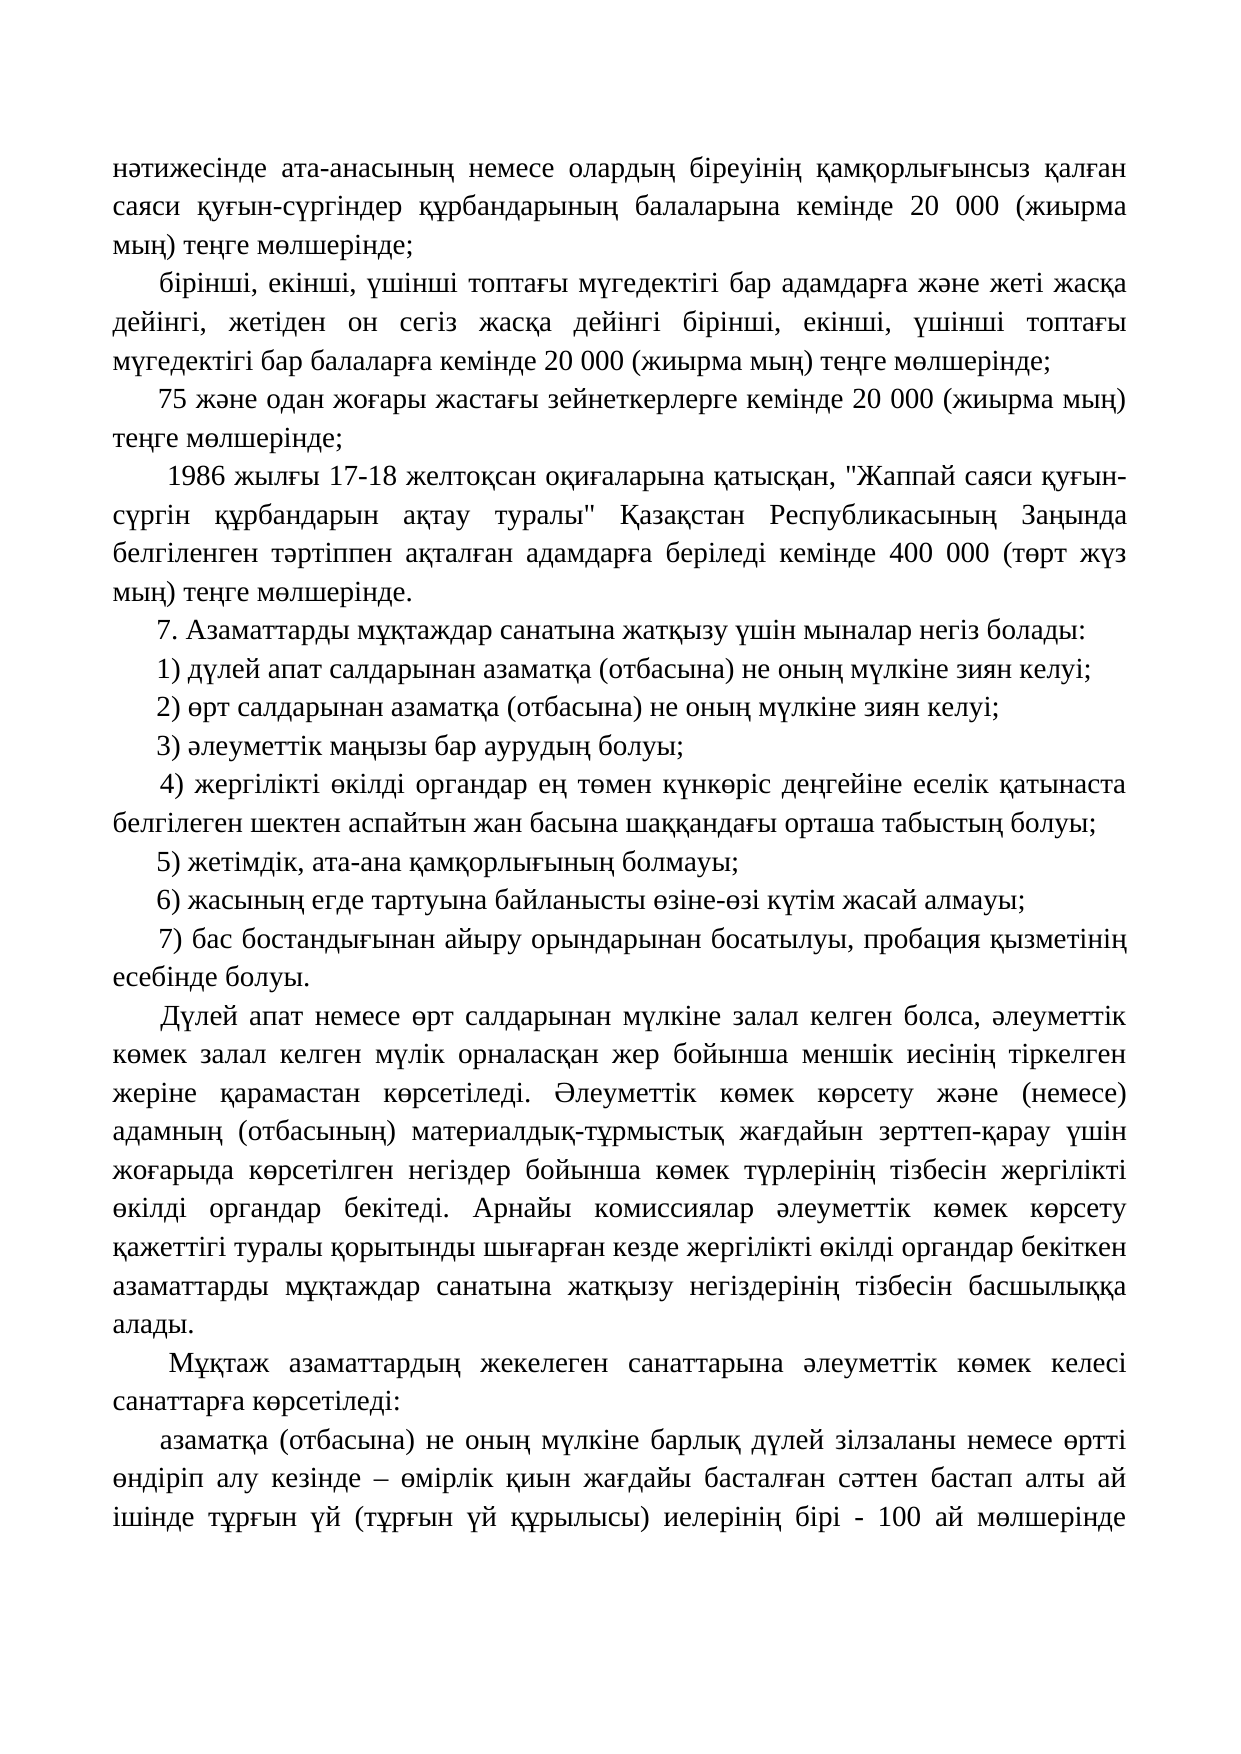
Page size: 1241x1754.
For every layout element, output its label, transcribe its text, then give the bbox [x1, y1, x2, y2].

text 6) жасының егде тартуына байланысты өзіне-өзі күтім жасай алмауы; [112, 882, 1128, 916]
text Дүлей апат немесе өрт салдарынан мүлкіне залал келген болса, әлеуметтік көмек залал келген мүлік орналасқан жер бойынша меншік иесінің тіркелген жеріне қарамастан көрсетіледі. Әлеуметтік көмек көрсету және (немесе) адамның (отбасының) материалдық-тұрмыстық жағдайын зерттеп-қарау үшін жоғарыда көрсетілген негіздер бойынша көмек түрлерінің тізбесін жергілікті өкілді органдар бекітеді. Арнайы комиссиялар әлеуметтік көмек көрсету қажеттігі туралы қорытынды шығарған кезде жергілікті өкілді органдар бекіткен азаматтарды мұқтаждар санатына жатқызу негіздерінің тізбесін басшылыққа алады. [112, 998, 1128, 1340]
text 2) өрт салдарынан азаматқа (отбасына) не оның мүлкіне зиян келуі; [112, 689, 1128, 723]
text 7) бас бостандығынан айыру орындарынан босатылуы, пробация қызметінің есебінде болуы. [112, 921, 1128, 993]
text 5) жетімдік, ата-ана қамқорлығының болмауы; [112, 844, 1128, 877]
text 75 және одан жоғары жастағы зейнеткерлерге кемінде 20 000 (жиырма мың) теңге мөлшерінде; [112, 381, 1128, 453]
text бірінші, екінші, үшінші топтағы мүгедектігі бар адамдарға және жеті жасқа дейінгі, жетіден он сегіз жасқа дейінгі бірінші, екінші, үшінші топтағы мүгедектігі бар балаларға кемінде 20 000 (жиырма мың) теңге мөлшерінде; [112, 266, 1128, 376]
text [112, 150, 1128, 261]
text 1) дүлей апат салдарынан азаматқа (отбасына) не оның мүлкіне зиян келуі; [112, 651, 1128, 684]
text Мұқтаж азаматтардың жекелеген санаттарына әлеуметтік көмек келесі санаттарға көрсетіледі: [112, 1345, 1128, 1417]
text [112, 1422, 1128, 1532]
text 4) жергілікті өкілді органдар ең төмен күнкөріс деңгейіне еселік қатынаста белгілеген шектен аспайтын жан басына шаққандағы орташа табыстың болуы; [112, 767, 1128, 839]
text 7. Азаматтарды мұқтаждар санатына жатқызу үшін мыналар негіз болады: [112, 612, 1128, 646]
text 1986 жылғы 17-18 желтоқсан оқиғаларына қатысқан, "Жаппай саяси қуғын-сүргін құрбандарын ақтау туралы" Қазақстан Республикасының Заңында белгіленген тәртіппен ақталған адамдарға беріледі кемінде 400 000 (төрт жүз мың) теңге мөлшерінде. [112, 458, 1128, 607]
text 3) әлеуметтік маңызы бар аурудың болуы; [112, 728, 1128, 762]
